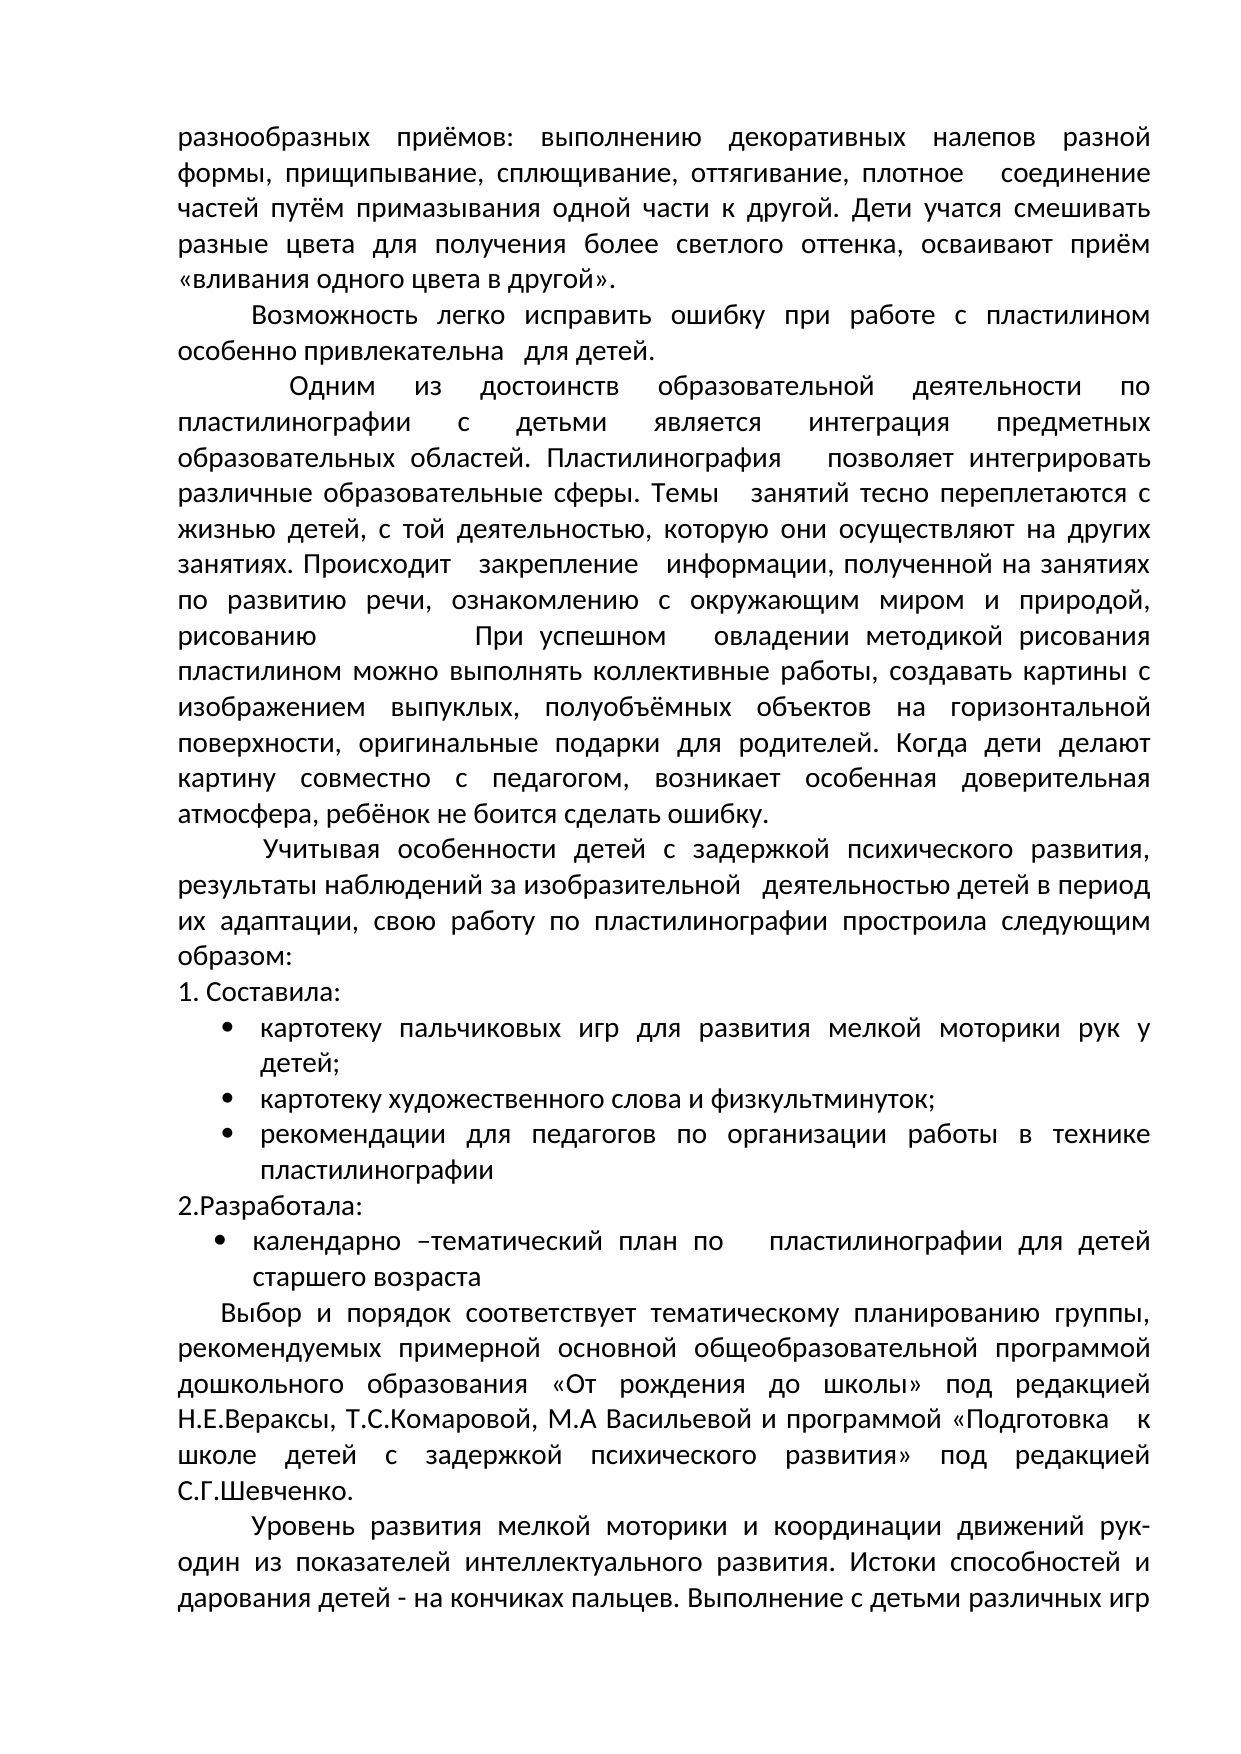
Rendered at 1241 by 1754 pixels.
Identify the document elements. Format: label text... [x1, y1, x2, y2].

list картотеку художественного слова и физкультминуток; [222, 1080, 1152, 1116]
text Возможность легко исправить ошибку при работе с пластилином особенно привлекательна для детей. [177, 296, 1152, 367]
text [177, 1507, 1152, 1614]
text 1. Составила: [177, 973, 1152, 1009]
text 2.Разработала: [177, 1187, 1152, 1222]
list картотеку пальчиковых игр для развития мелкой моторики рук у детей; [222, 1009, 1152, 1080]
text Выбор и порядок соответствует тематическому планированию группы, рекомендуемых примерной основной общеобразовательной программой дошкольного образования «От рождения до школы» под редакцией Н.Е.Вераксы, Т.С.Комаровой, М.А Васильевой и программой «Подготовка к школе детей с задержкой психического развития» под редакцией С.Г.Шевченко. [177, 1294, 1152, 1507]
text Учитывая особенности детей с задержкой психического развития, результаты наблюдений за изобразительной деятельностью детей в период их адаптации, свою работу по пластилинографии простроила следующим образом: [177, 831, 1152, 973]
list рекомендации для педагогов по организации работы в технике пластилинографии [222, 1116, 1152, 1187]
text Одним из достоинств образовательной деятельности по пластилинографии с детьми является интеграция предметных образовательных областей. Пластилинография позволяет интегрировать различные образовательные сферы. Темы занятий тесно переплетаются с жизнью детей, с той деятельностью, которую они осуществляют на других занятиях. Происходит закрепление информации, полученной на занятиях по развитию речи, ознакомлению с окружающим миром и природой, рисованию При успешном овладении методикой рисования пластилином можно выполнять коллективные работы, создавать картины с изображением выпуклых, полуобъёмных объектов на горизонтальной поверхности, оригинальные подарки для родителей. Когда дети делают картину совместно с педагогом, возникает особенная доверительная атмосфера, ребёнок не боится сделать ошибку. [177, 367, 1152, 831]
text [177, 118, 1152, 296]
list календарно –тематический план по пластилинографии для детей старшего возраста [215, 1222, 1152, 1294]
